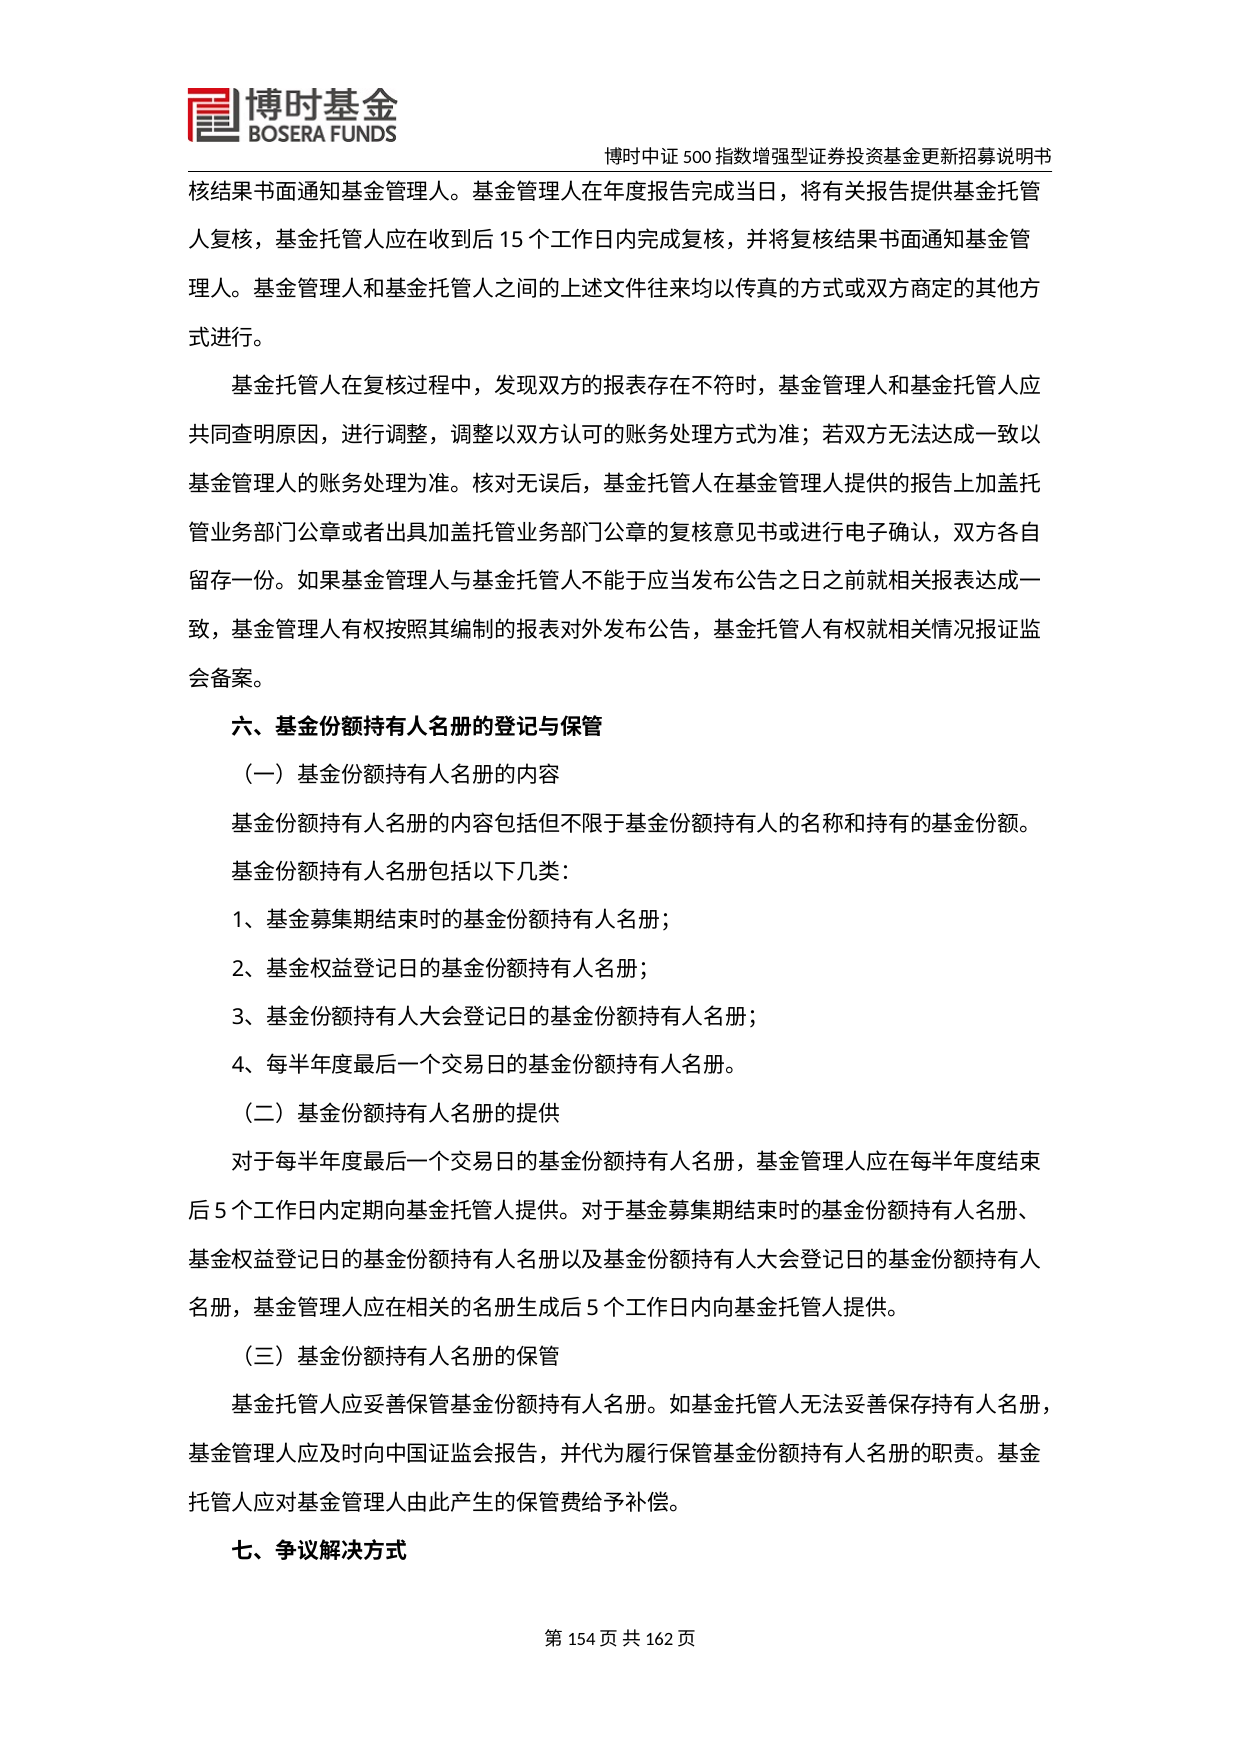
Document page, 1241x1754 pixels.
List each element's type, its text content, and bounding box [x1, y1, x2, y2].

text 2、基金权益登记日的基金份额持有人名册； [188, 950, 1052, 983]
text 3、基金份额持有人大会登记日的基金份额持有人名册； [188, 999, 1052, 1031]
text 基金份额持有人名册包括以下几类： [188, 854, 1052, 886]
text 对于每半年度最后一个交易日的基金份额持有人名册，基金管理人应在每半年度结束后5个工作日内定期向基金托管人提供。对于基金募集期结束时的基金份额持有人名册、基金权益登记日的基金份额持有人名册以及基金份额持有人大会登记日的基金份额持有人名册，基金管理人应在相关的名册生成后5个工作日内向基金托管人提供。 [188, 1144, 1052, 1322]
text （一）基金份额持有人名册的内容 [188, 757, 1052, 789]
text （三）基金份额持有人名册的保管 [188, 1338, 1052, 1371]
text （二）基金份额持有人名册的提供 [188, 1095, 1052, 1128]
text 基金托管人在复核过程中，发现双方的报表存在不符时，基金管理人和基金托管人应共同查明原因，进行调整，调整以双方认可的账务处理方式为准；若双方无法达成一致以基金管理人的账务处理为准。核对无误后，基金托管人在基金管理人提供的报告上加盖托管业务部门公章或者出具加盖托管业务部门公章的复核意见书或进行电子确认，双方各自留存一份。如果基金管理人与基金托管人不能于应当发布公告之日之前就相关报表达成一致，基金管理人有权按照其编制的报表对外发布公告，基金托管人有权就相关情况报证监会备案。 [188, 368, 1052, 693]
text 基金托管人应妥善保管基金份额持有人名册。如基金托管人无法妥善保存持有人名册，基金管理人应及时向中国证监会报告，并代为履行保管基金份额持有人名册的职责。基金托管人应对基金管理人由此产生的保管费给予补偿。 [188, 1387, 1052, 1517]
text 七、争议解决方式 [188, 1532, 1052, 1565]
text 基金份额持有人名册的内容包括但不限于基金份额持有人的名称和持有的基金份额。 [188, 805, 1052, 838]
text 4、每半年度最后一个交易日的基金份额持有人名册。 [188, 1047, 1052, 1079]
text 六、基金份额持有人名册的登记与保管 [188, 709, 1052, 741]
picture [187, 88, 398, 142]
text 1、基金募集期结束时的基金份额持有人名册； [188, 902, 1052, 934]
